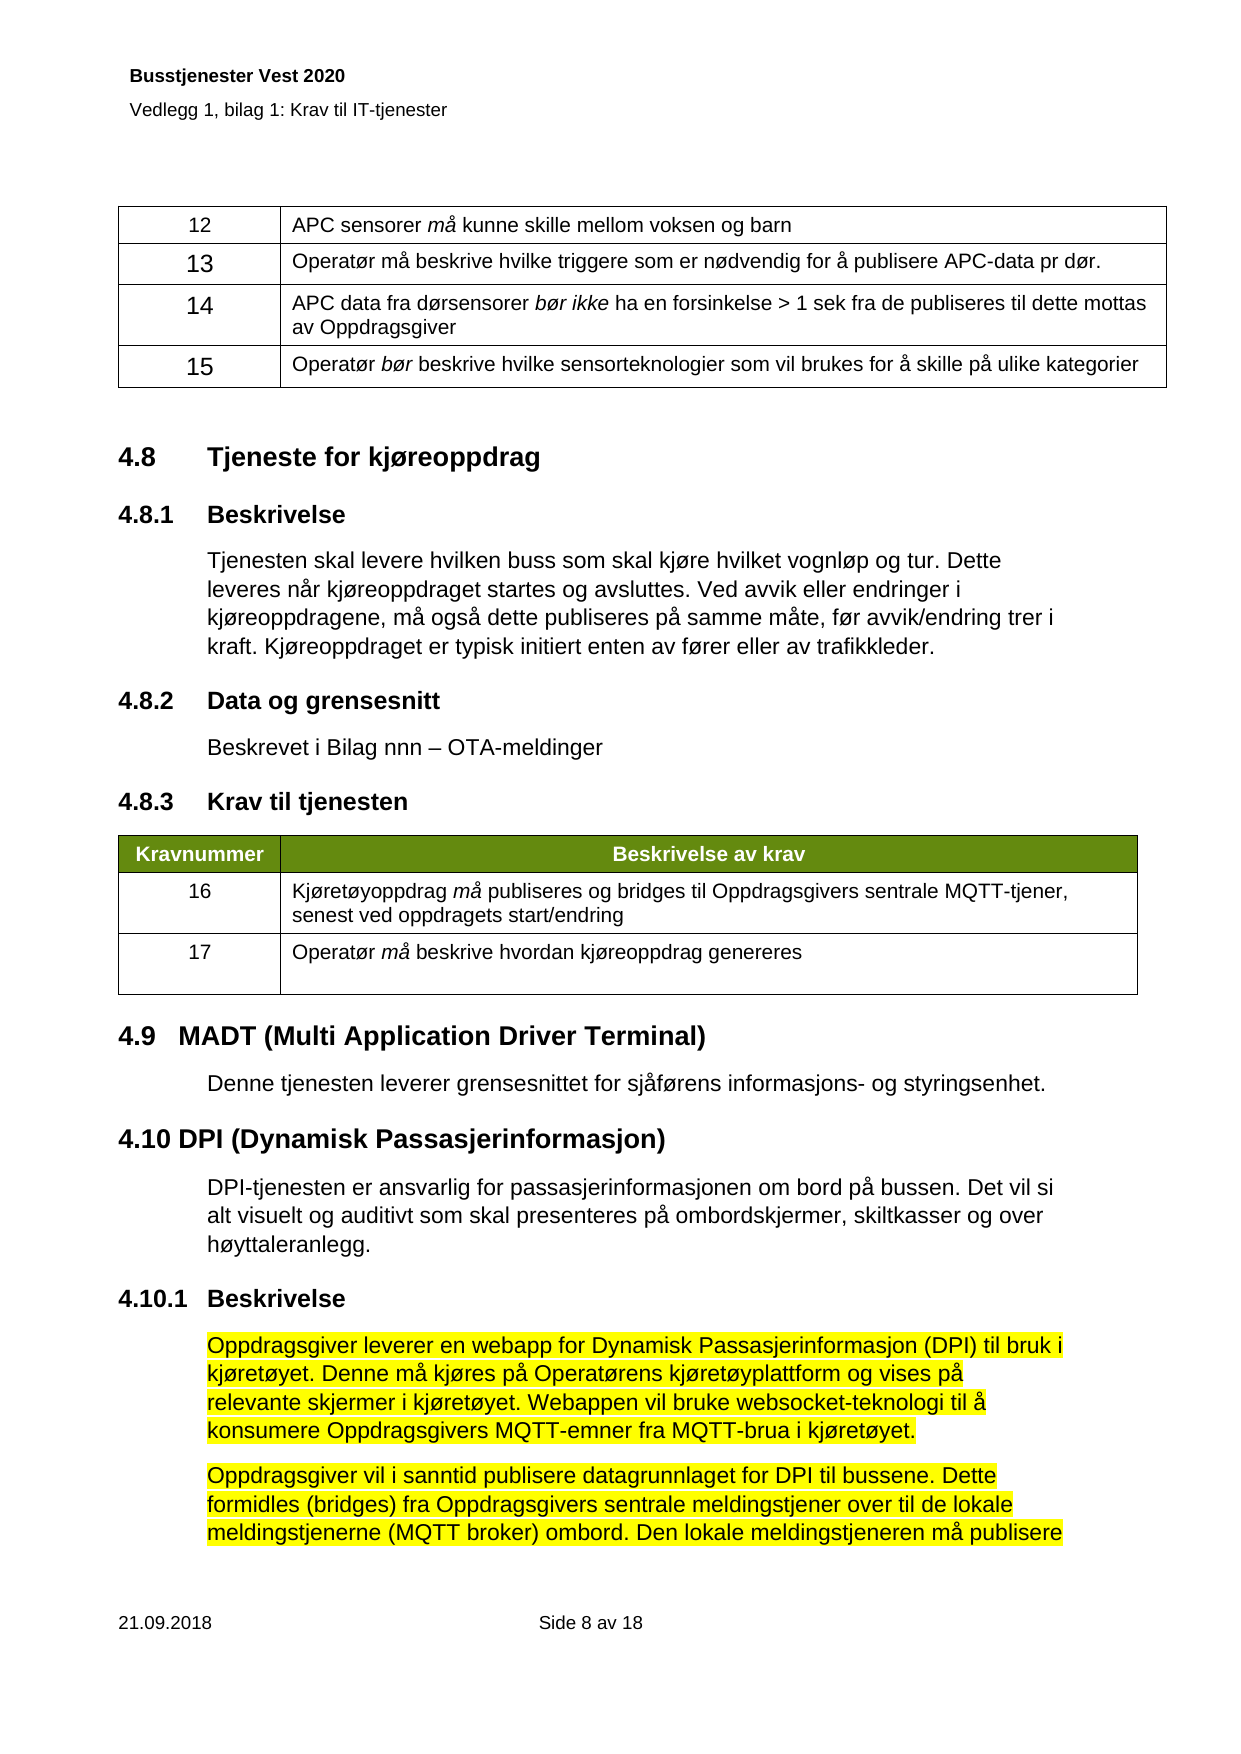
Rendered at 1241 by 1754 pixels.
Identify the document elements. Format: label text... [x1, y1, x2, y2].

table_header Kravnummer [119, 836, 280, 872]
table_cell APC data fra dørsensorer bør ikke ha en forsinkelse > 1 sek fra de publiseres til dette mottas av Oppdragsgiver [281, 285, 1166, 345]
table_cell Kjøretøyoppdrag må publiseres og bridges til Oppdragsgivers sentrale MQTT-tjener, senest ved oppdragets start/endring [281, 873, 1137, 933]
table_header Beskrivelse av krav [281, 836, 1137, 872]
subtitle Krav til tjenesten [118, 787, 1063, 816]
table_cell 14 [119, 285, 280, 345]
table_cell 13 [119, 244, 280, 284]
subtitle DPI (Dynamisk Passasjerinformasjon) [118, 1123, 1063, 1155]
table_cell 12 [119, 207, 280, 242]
text Tjenesten skal levere hvilken buss som skal kjøre hvilket vognløp og tur. Dette leveres når kjøreoppdraget startes og avsluttes. Ved avvik eller endringer i kjøreoppdragene, må også dette publiseres på samme måte, før avvik/endring trer i kraft. Kjøreoppdraget er typisk initiert enten av fører eller av trafikkleder. [207, 547, 1063, 659]
table_cell Operatør må beskrive hvilke triggere som er nødvendig for å publisere APC-data pr dør. [281, 244, 1166, 284]
subtitle Tjeneste for kjøreoppdrag [118, 441, 1063, 472]
table_cell Operatør bør beskrive hvilke sensorteknologier som vil brukes for å skille på ulike kategorier [281, 346, 1166, 387]
subtitle Data og grensesnitt [118, 686, 1063, 715]
subtitle Beskrivelse [118, 500, 1063, 528]
text Oppdragsgiver leverer en webapp for Dynamisk Passasjerinformasjon (DPI) til bruk i kjøretøyet. Denne må kjøres på Operatørens kjøretøyplattform og vises på relevante skjermer i kjøretøyet. Webappen vil bruke websocket-teknologi til å konsumere Oppdragsgivers MQTT-emner fra MQTT-brua i kjøretøyet. [207, 1358, 1063, 1444]
text Denne tjenesten leverer grensesnittet for sjåførens informasjons- og styringsenhet. [207, 1070, 1063, 1096]
text Beskrevet i Bilag nnn – OTA-meldinger [207, 734, 1063, 760]
subtitle MADT (Multi Application Driver Terminal) [118, 1020, 1063, 1051]
table_cell APC sensorer må kunne skille mellom voksen og barn [281, 207, 1166, 242]
table_cell Operatør må beskrive hvordan kjøreoppdrag genereres [281, 934, 1137, 994]
table_cell 16 [119, 873, 280, 933]
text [207, 1462, 1063, 1519]
table_cell 17 [119, 934, 280, 994]
subtitle Beskrivelse [118, 1284, 1063, 1313]
text DPI-tjenesten er ansvarlig for passasjerinformasjonen om bord på bussen. Det vil si alt visuelt og auditivt som skal presenteres på ombordskjermer, skiltkasser og over høyttaleranlegg. [207, 1174, 1063, 1257]
table_cell 15 [119, 346, 280, 387]
